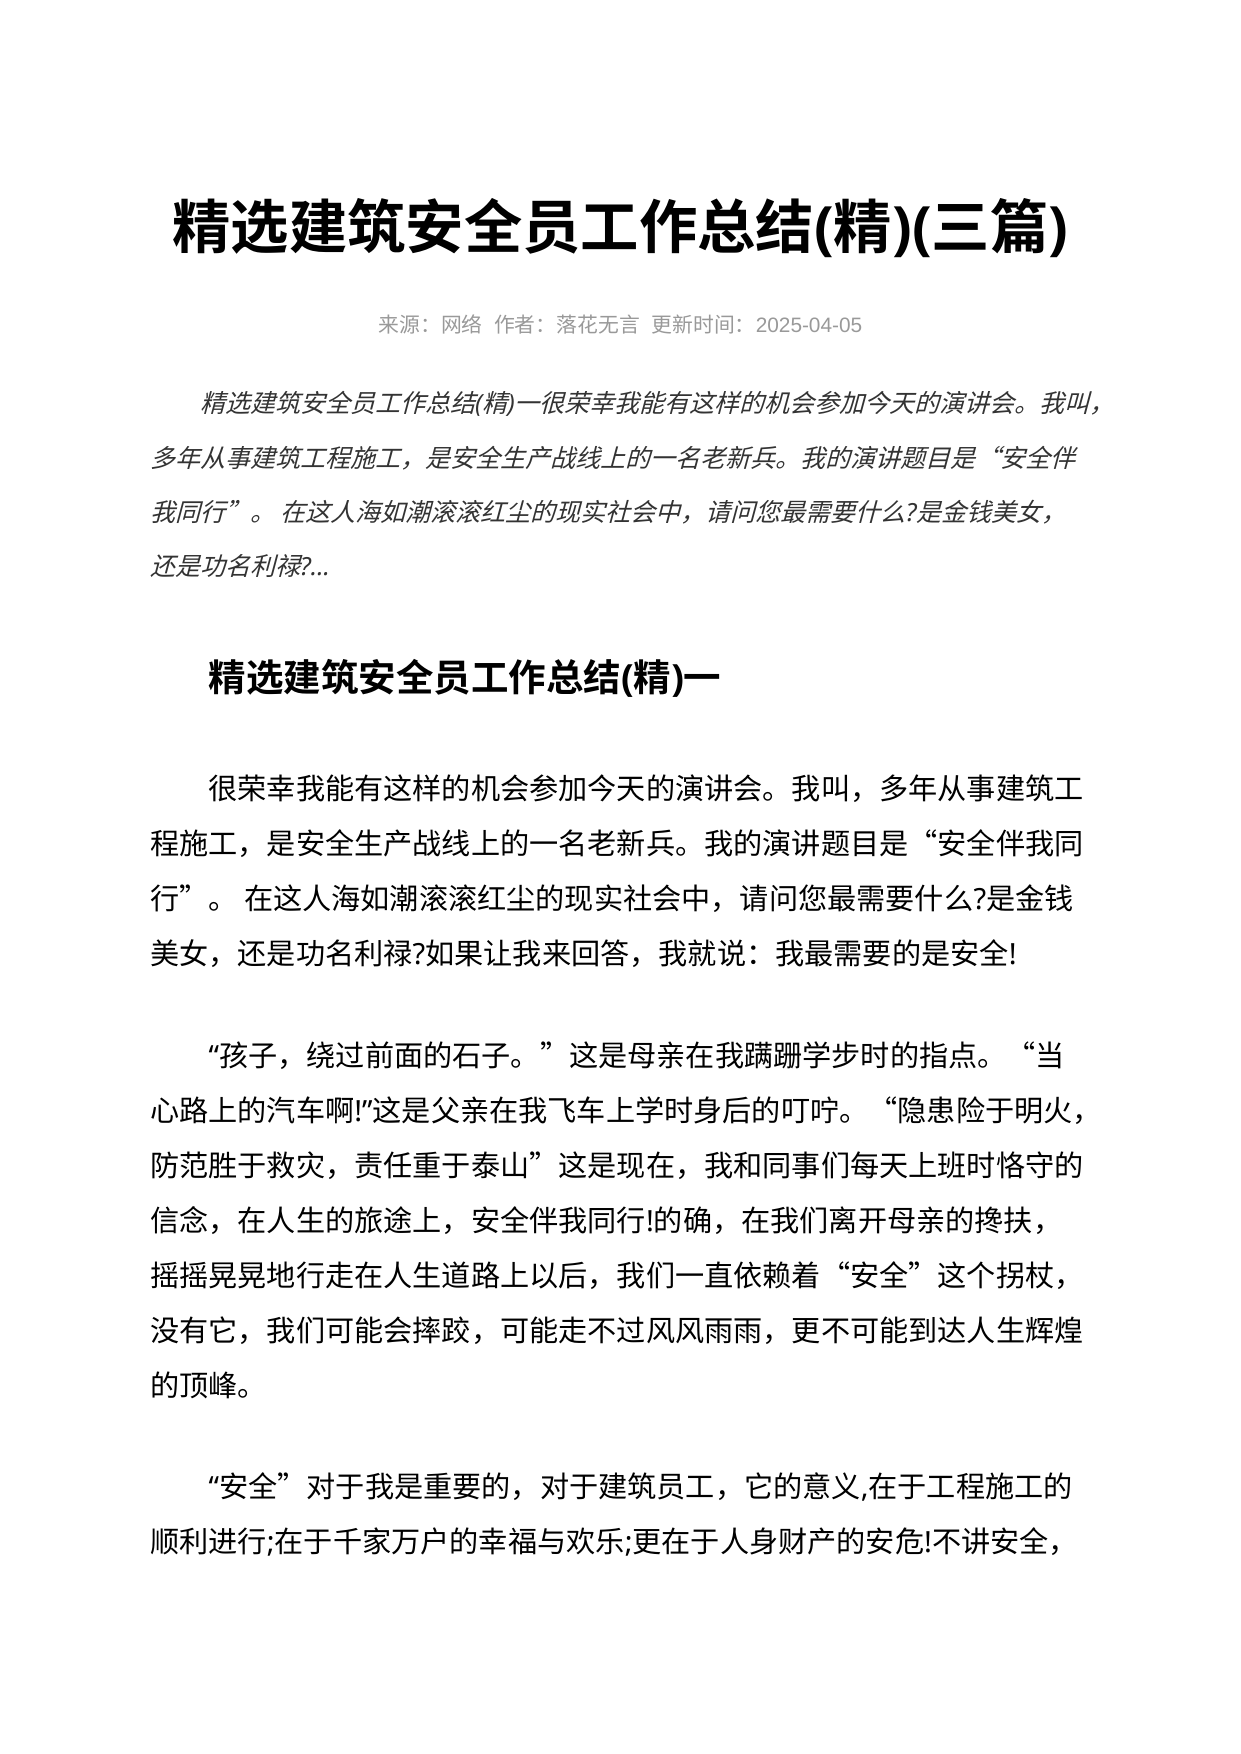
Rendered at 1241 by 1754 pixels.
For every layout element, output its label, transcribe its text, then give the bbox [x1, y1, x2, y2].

text 来源：网络 作者：落花无言 更新时间：2025-04-05 [150, 313, 1090, 337]
text 精选建筑安全员工作总结(精)一 [150, 648, 1090, 703]
text “孩子，绕过前面的石子。”这是母亲在我蹒跚学步时的指点。“当心路上的汽车啊!”这是父亲在我飞车上学时身后的叮咛。“隐患险于明火，防范胜于救灾，责任重于泰山”这是现在，我和同事们每天上班时恪守的信念，在人生的旅途上，安全伴我同行!的确，在我们离开母亲的搀扶，摇摇晃晃地行走在人生道路上以后，我们一直依赖着“安全”这个拐杖，没有它，我们可能会摔跤，可能走不过风风雨雨，更不可能到达人生辉煌的顶峰。 [150, 1032, 1090, 1404]
text 精选建筑安全员工作总结(精)一很荣幸我能有这样的机会参加今天的演讲会。我叫，多年从事建筑工程施工，是安全生产战线上的一名老新兵。我的演讲题目是“安全伴我同行”。 在这人海如潮滚滚红尘的现实社会中，请问您最需要什么?是金钱美女，还是功名利禄?... [150, 384, 1090, 583]
subtitle 精选建筑安全员工作总结(精)(三篇) [150, 181, 1090, 266]
text 很荣幸我能有这样的机会参加今天的演讲会。我叫，多年从事建筑工程施工，是安全生产战线上的一名老新兵。我的演讲题目是“安全伴我同行”。 在这人海如潮滚滚红尘的现实社会中，请问您最需要什么?是金钱美女，还是功名利禄?如果让我来回答，我就说：我最需要的是安全! [150, 766, 1090, 973]
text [150, 1464, 1090, 1561]
